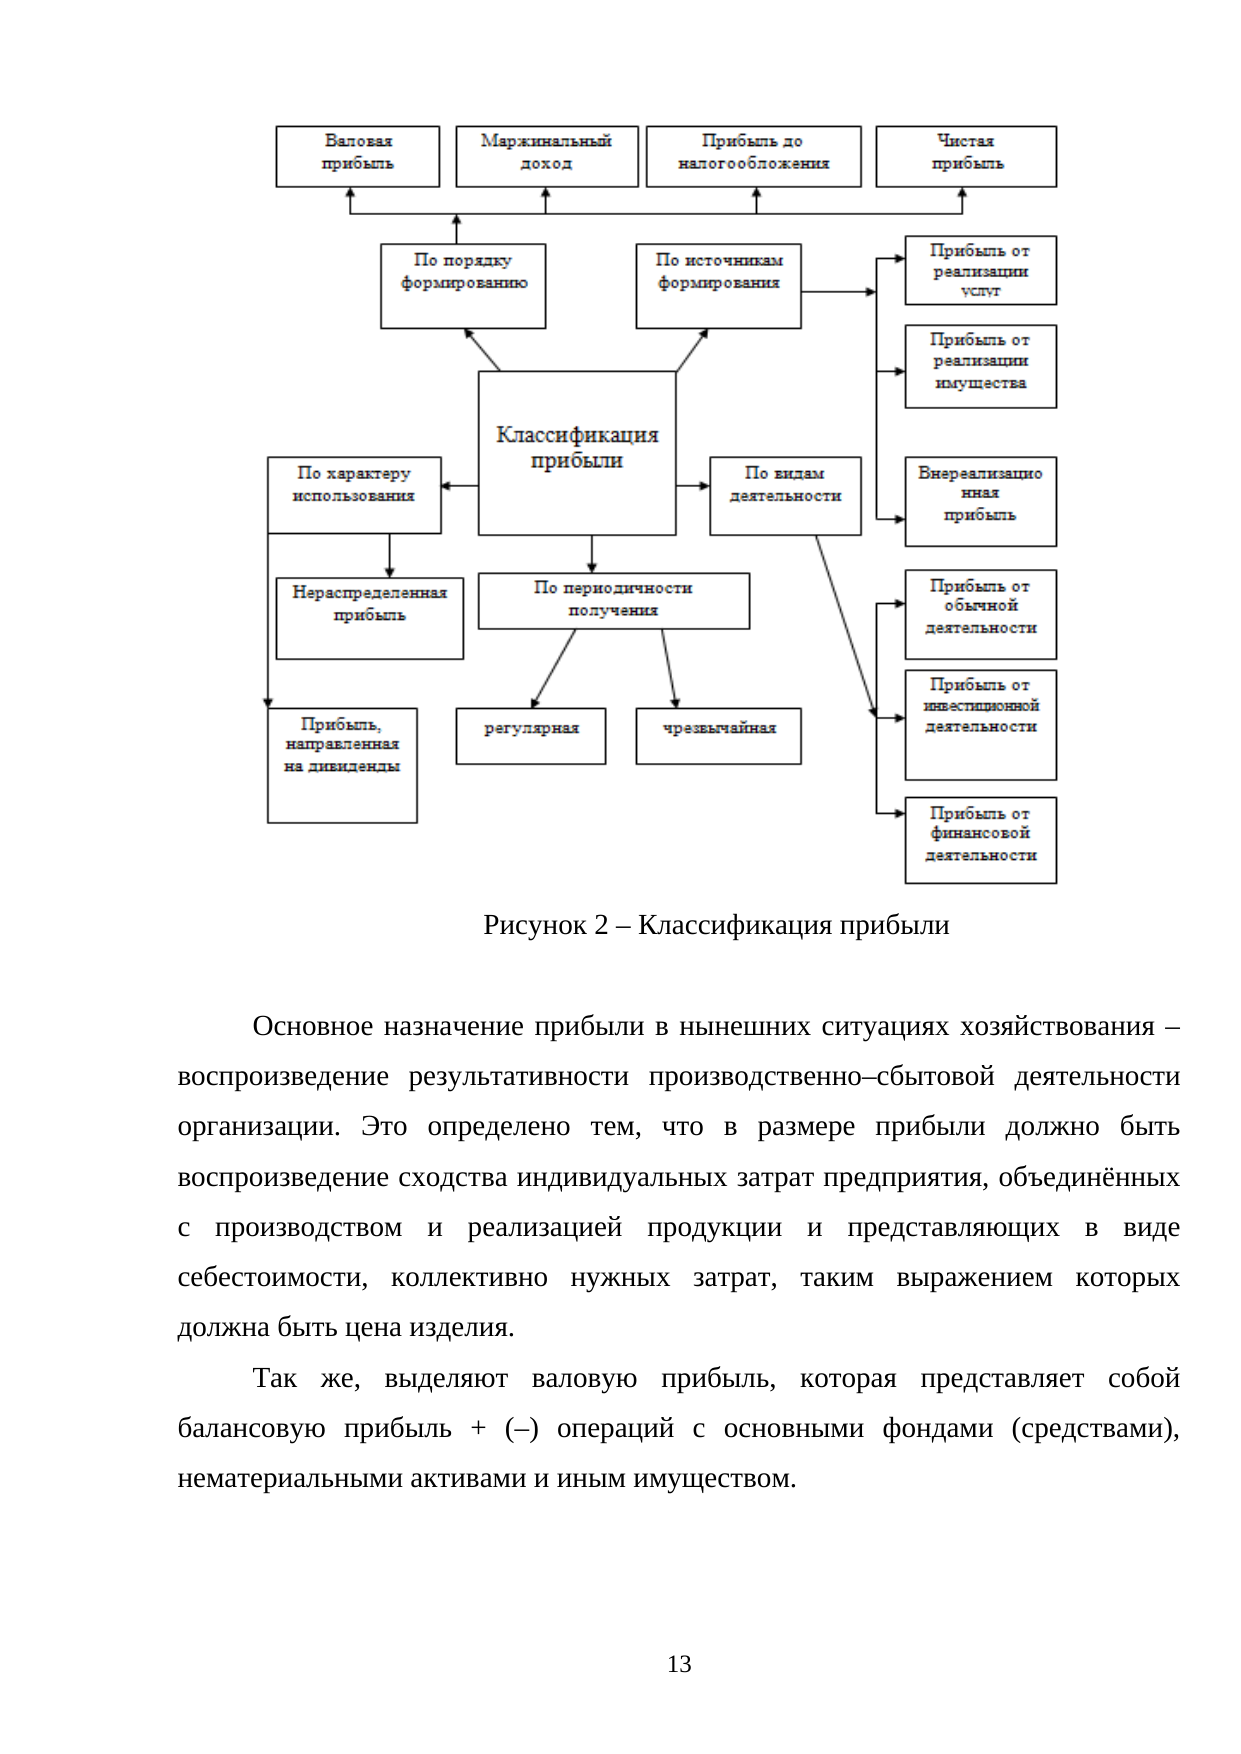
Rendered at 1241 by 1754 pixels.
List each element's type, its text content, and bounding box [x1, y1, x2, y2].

text Рисунок 2 – Классификация прибыли [177, 907, 1181, 941]
text Основное назначение прибыли в нынешних ситуациях хозяйствования – воспроизведение результативности производственно–сбытовой деятельности организации. Это определено тем, что в размере прибыли должно быть воспроизведение сходства индивидуальных затрат предприятия, объединённых с производством и реализацией продукции и представляющих в виде себестоимости, коллективно нужных затрат, таким выражением которых должна быть цена изделия. [177, 1008, 1181, 1343]
text Так же, выделяют валовую прибыль, которая представляет собой балансовую прибыль + (–) операций с основными фондами (средствами), нематериальными активами и иным имуществом. [177, 1360, 1181, 1494]
picture [252, 118, 1068, 894]
